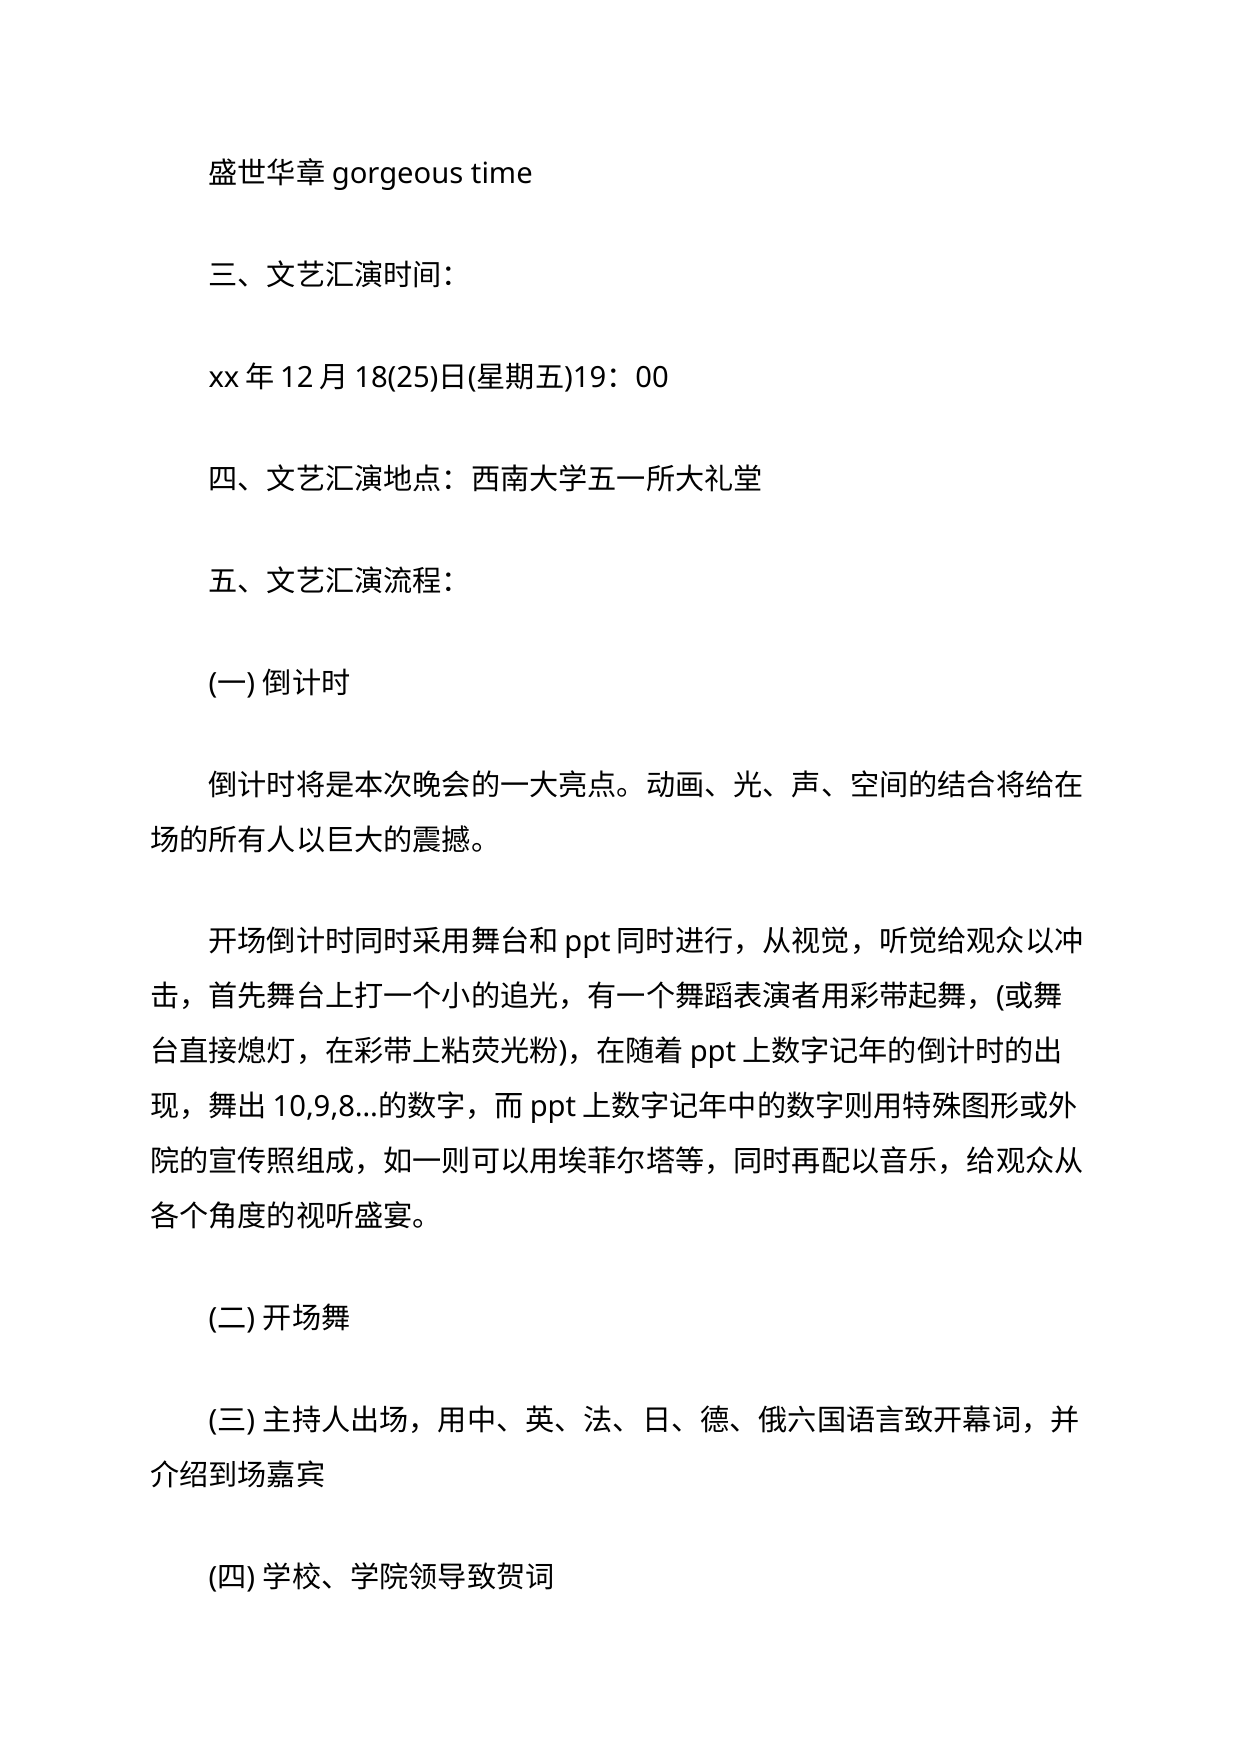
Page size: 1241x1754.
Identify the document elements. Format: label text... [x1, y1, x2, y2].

text (三) 主持人出场，用中、英、法、日、德、俄六国语言致开幕词，并介绍到场嘉宾 [150, 1397, 1090, 1494]
text 开场倒计时同时采用舞台和ppt同时进行，从视觉，听觉给观众以冲击，首先舞台上打一个小的追光，有一个舞蹈表演者用彩带起舞，(或舞台直接熄灯，在彩带上粘荧光粉)，在随着ppt上数字记年的倒计时的出现，舞出10,9,8…的数字，而ppt上数字记年中的数字则用特殊图形或外院的宣传照组成，如一则可以用埃菲尔塔等，同时再配以音乐，给观众从各个角度的视听盛宴。 [150, 918, 1090, 1235]
text 四、文艺汇演地点：西南大学五一所大礼堂 [150, 456, 1090, 498]
text (四) 学校、学院领导致贺词 [150, 1553, 1090, 1596]
text 倒计时将是本次晚会的一大亮点。动画、光、声、空间的结合将给在场的所有人以巨大的震撼。 [150, 761, 1090, 858]
text (一) 倒计时 [150, 659, 1090, 702]
text 五、文艺汇演流程： [150, 557, 1090, 600]
text 三、文艺汇演时间： [150, 252, 1090, 294]
text (二) 开场舞 [150, 1294, 1090, 1337]
text xx年12月18(25)日(星期五)19：00 [150, 354, 1090, 396]
text 盛世华章 gorgeous time [150, 150, 1090, 192]
